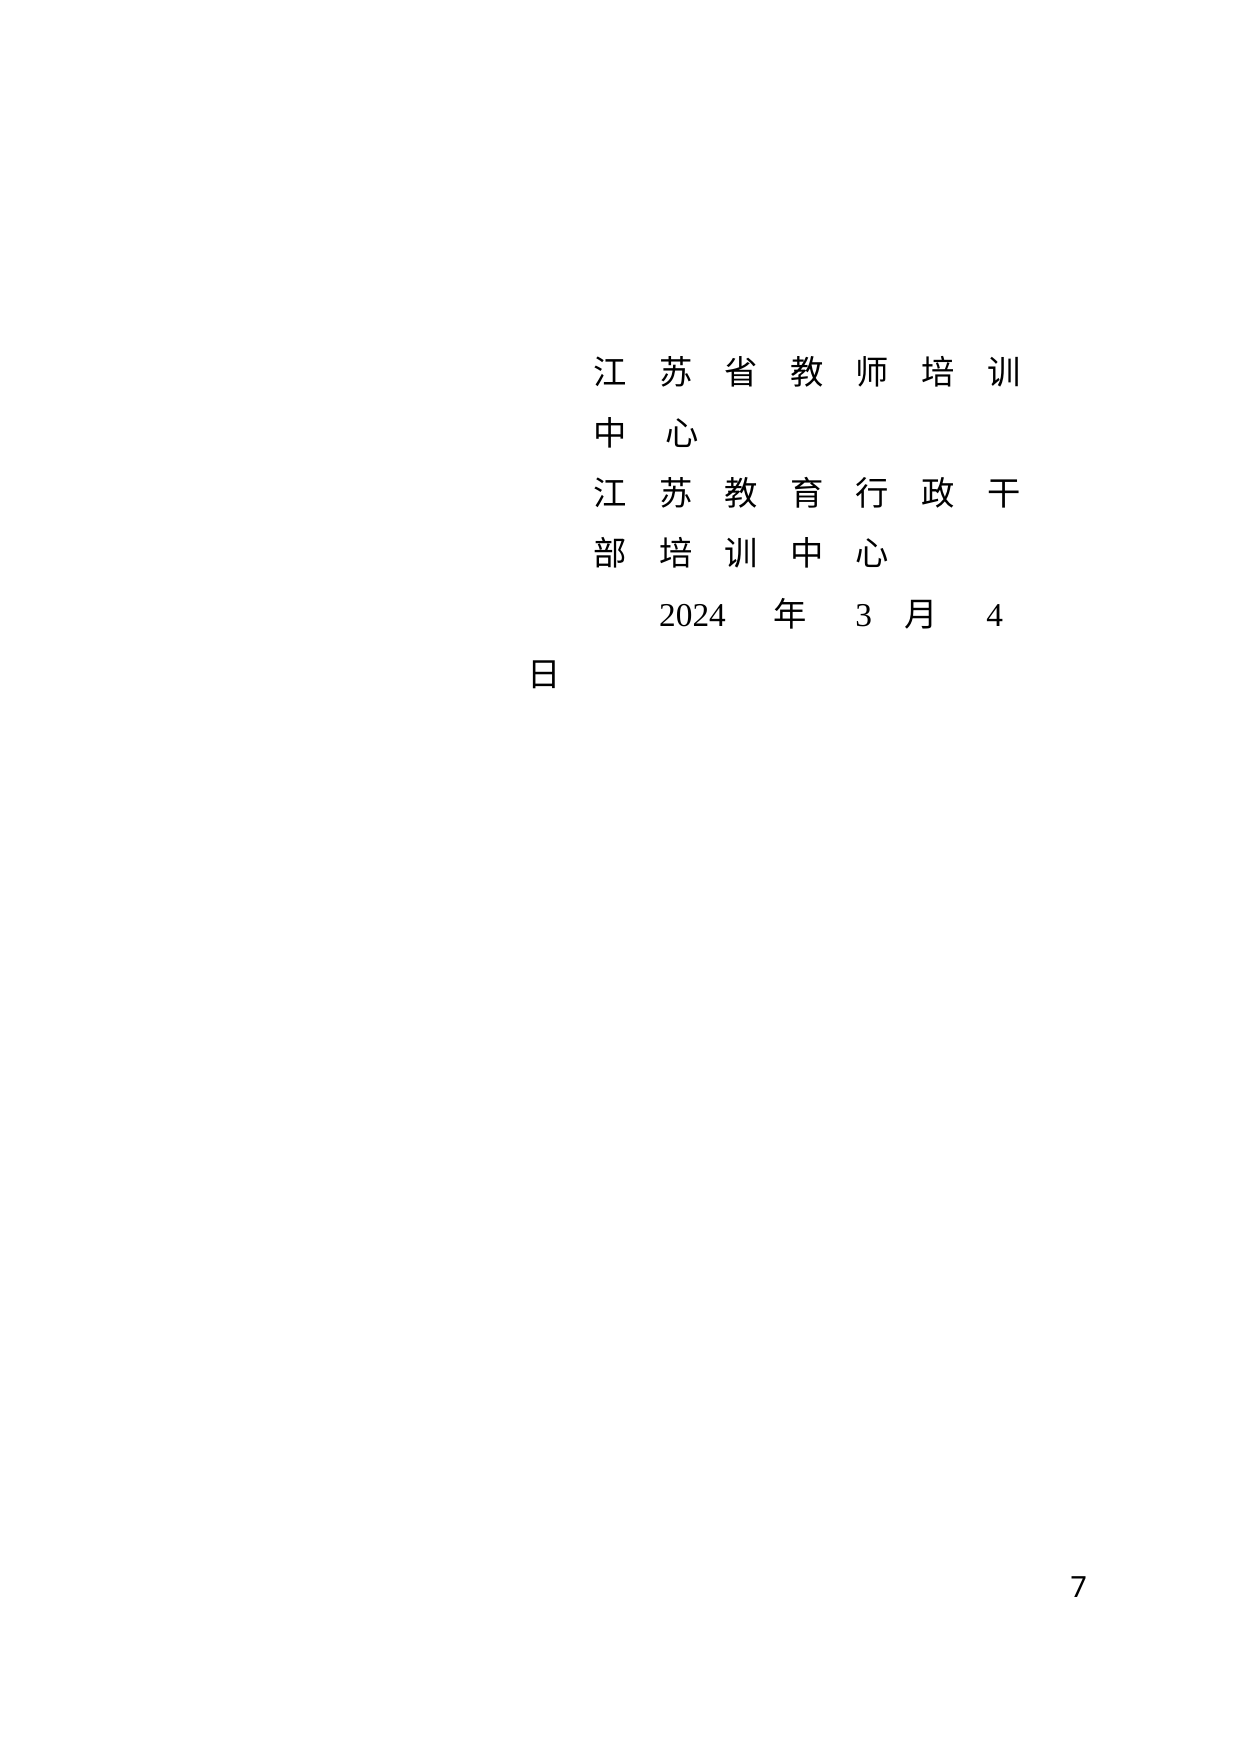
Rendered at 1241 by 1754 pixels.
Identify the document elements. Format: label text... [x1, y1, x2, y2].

text 江苏省教师培训中心 [575, 340, 1085, 461]
text 2024年3月4日 [516, 581, 1019, 702]
text 江苏教育行政干部培训中心 [575, 461, 1085, 581]
